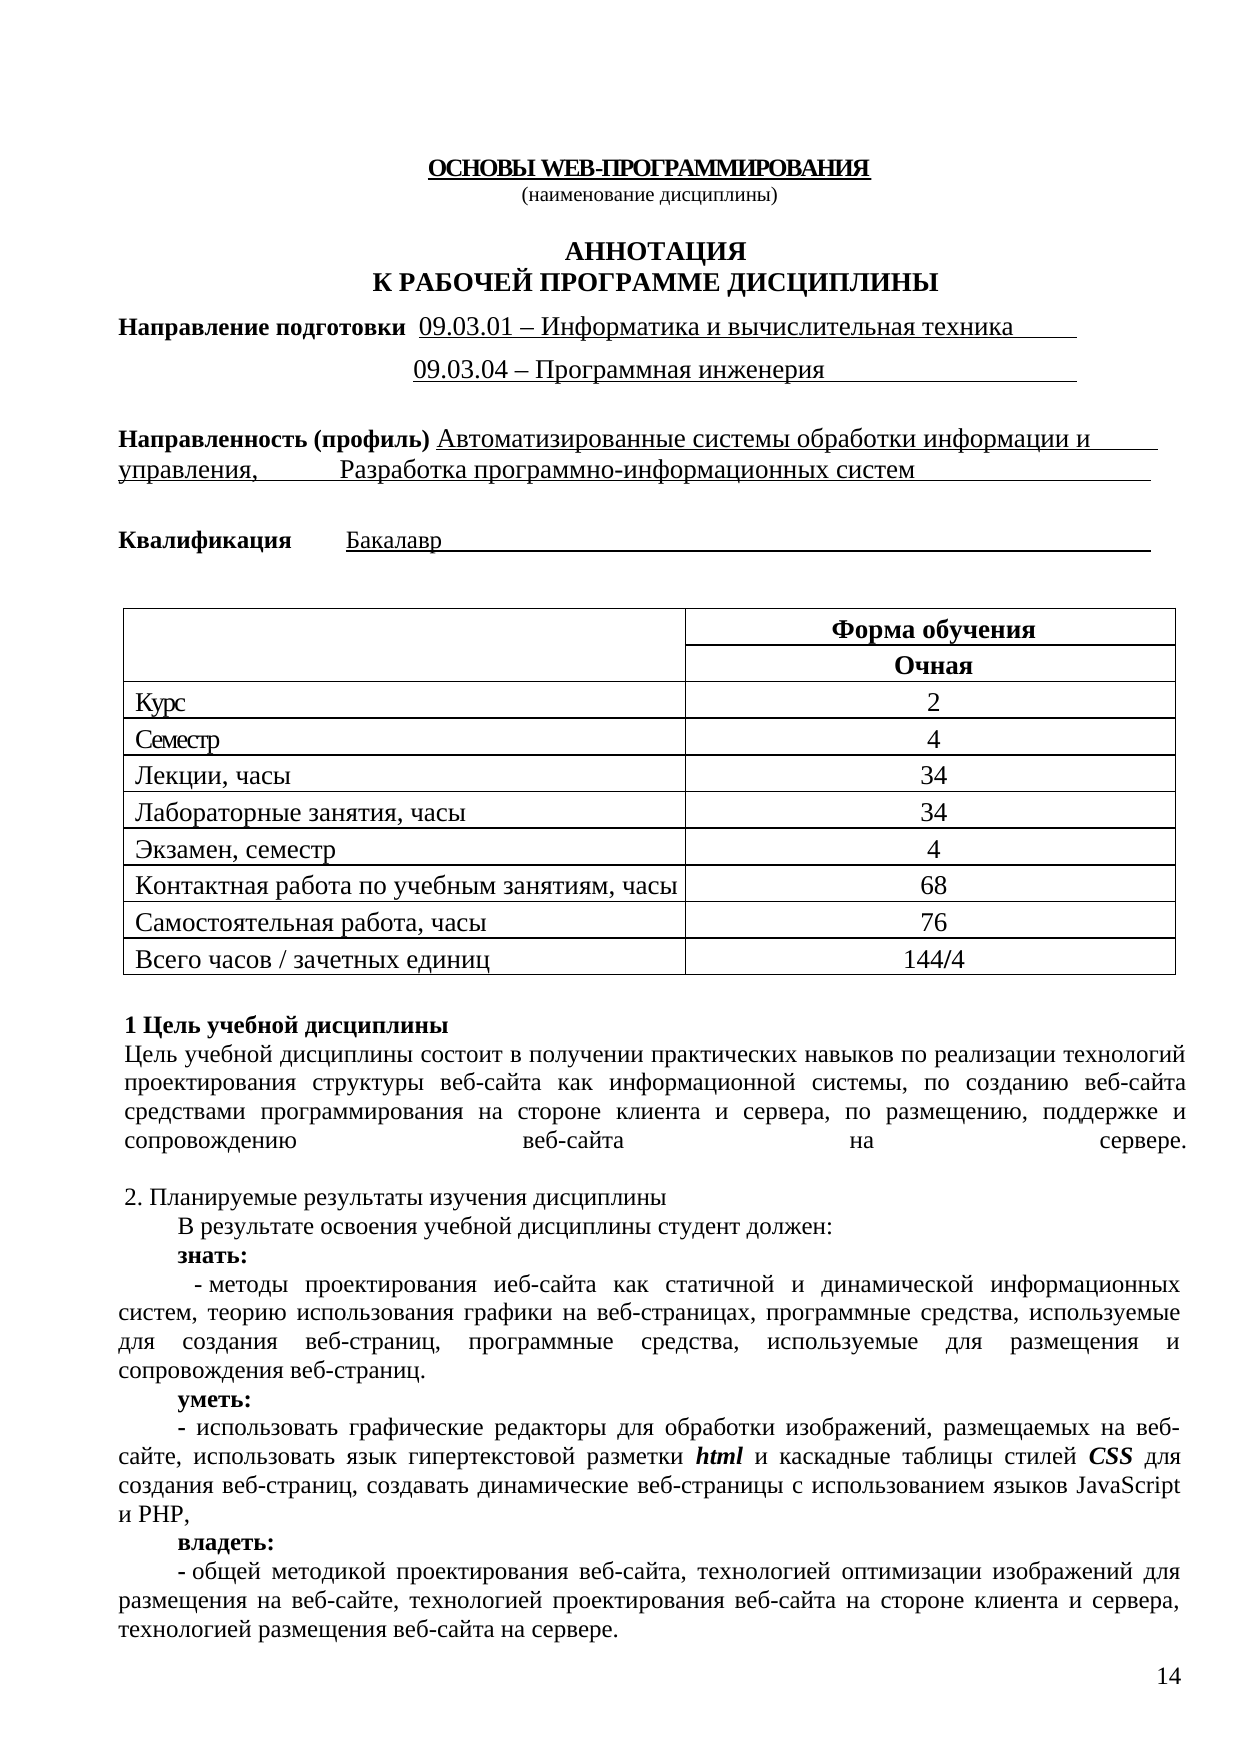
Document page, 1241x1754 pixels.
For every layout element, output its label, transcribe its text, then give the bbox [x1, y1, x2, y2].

text Квалификация Бакалавр [118, 525, 1181, 554]
table_cell Курс [124, 682, 685, 717]
table_cell Лекции, часы [124, 756, 685, 791]
table_cell Семестр [124, 719, 685, 754]
table_cell Контактная работа по учебным занятиям, часы [124, 866, 685, 901]
table_cell 4 [686, 719, 1175, 754]
table_cell 34 [686, 756, 1175, 791]
text владеть: [118, 1527, 1181, 1556]
table_cell 144/4 [686, 939, 1175, 974]
table_cell Очная [686, 646, 1175, 681]
text Основы Web-программирования [118, 153, 1181, 182]
table_header [124, 609, 685, 681]
text 1 Цель учебной дисциплины [118, 1010, 1181, 1039]
text 2. Планируемые результаты изучения дисциплины [118, 1182, 1181, 1211]
text АННОТАЦИЯ [118, 235, 1181, 266]
text Направление подготовки 09.03.01 – Информатика и вычислительная техника [118, 310, 1181, 341]
text Цель учебной дисциплины состоит в получении практических навыков по реализации технологий проектирования структуры веб-сайта как информационной системы, по созданию веб-сайта средствами программирования на стороне клиента и сервера, по размещению, поддержке и сопровождению веб-сайта на сервере. [118, 1039, 1181, 1182]
table_header Форма обучения [686, 609, 1175, 644]
table_cell Всего часов / зачетных единиц [124, 939, 685, 974]
text знать: [118, 1240, 1181, 1269]
table_cell 2 [686, 682, 1175, 717]
text уметь: [118, 1384, 1181, 1412]
table_cell Экзамен, семестр [124, 829, 685, 864]
text - общей методикой проектирования веб-сайта, технологией оптимизации изображений для размещения на веб-сайте, технологией проектирования веб-сайта на стороне клиента и сервера, технологией размещения веб-сайта на сервере. [118, 1556, 1181, 1642]
table_cell 76 [686, 902, 1175, 937]
text 09.03.04 – Программная инженерия [339, 353, 1181, 384]
text Направленность (профиль) Автоматизированные системы обработки информации и управления, Разработка программно-информационных систем [118, 422, 1181, 484]
table_cell 34 [686, 792, 1175, 827]
table_cell 68 [686, 866, 1175, 901]
text (наименование дисциплины) [118, 182, 1181, 206]
table_cell Самостоятельная работа, часы [124, 902, 685, 937]
text - использовать графические редакторы для обработки изображений, размещаемых на веб-сайте, использовать язык гипертекстовой разметки html и каскадные таблицы стилей CSS для создания веб-страниц, создавать динамические веб-страницы с использованием языков JavaScript и PHP, [118, 1412, 1181, 1527]
table_cell Лабораторные занятия, часы [124, 792, 685, 827]
text К РАБОЧЕЙ ПРОГРАММЕ ДИСЦИПЛИНЫ [118, 266, 1181, 297]
text В результате освоения учебной дисциплины студент должен: [118, 1211, 1181, 1240]
table_cell 4 [686, 829, 1175, 864]
text - методы проектирования иеб-сайта как статичной и динамической информационных систем, теорию использования графики на веб-страницах, программные средства, используемые для создания веб-страниц, программные средства, используемые для размещения и сопровождения веб-страниц. [118, 1269, 1181, 1384]
